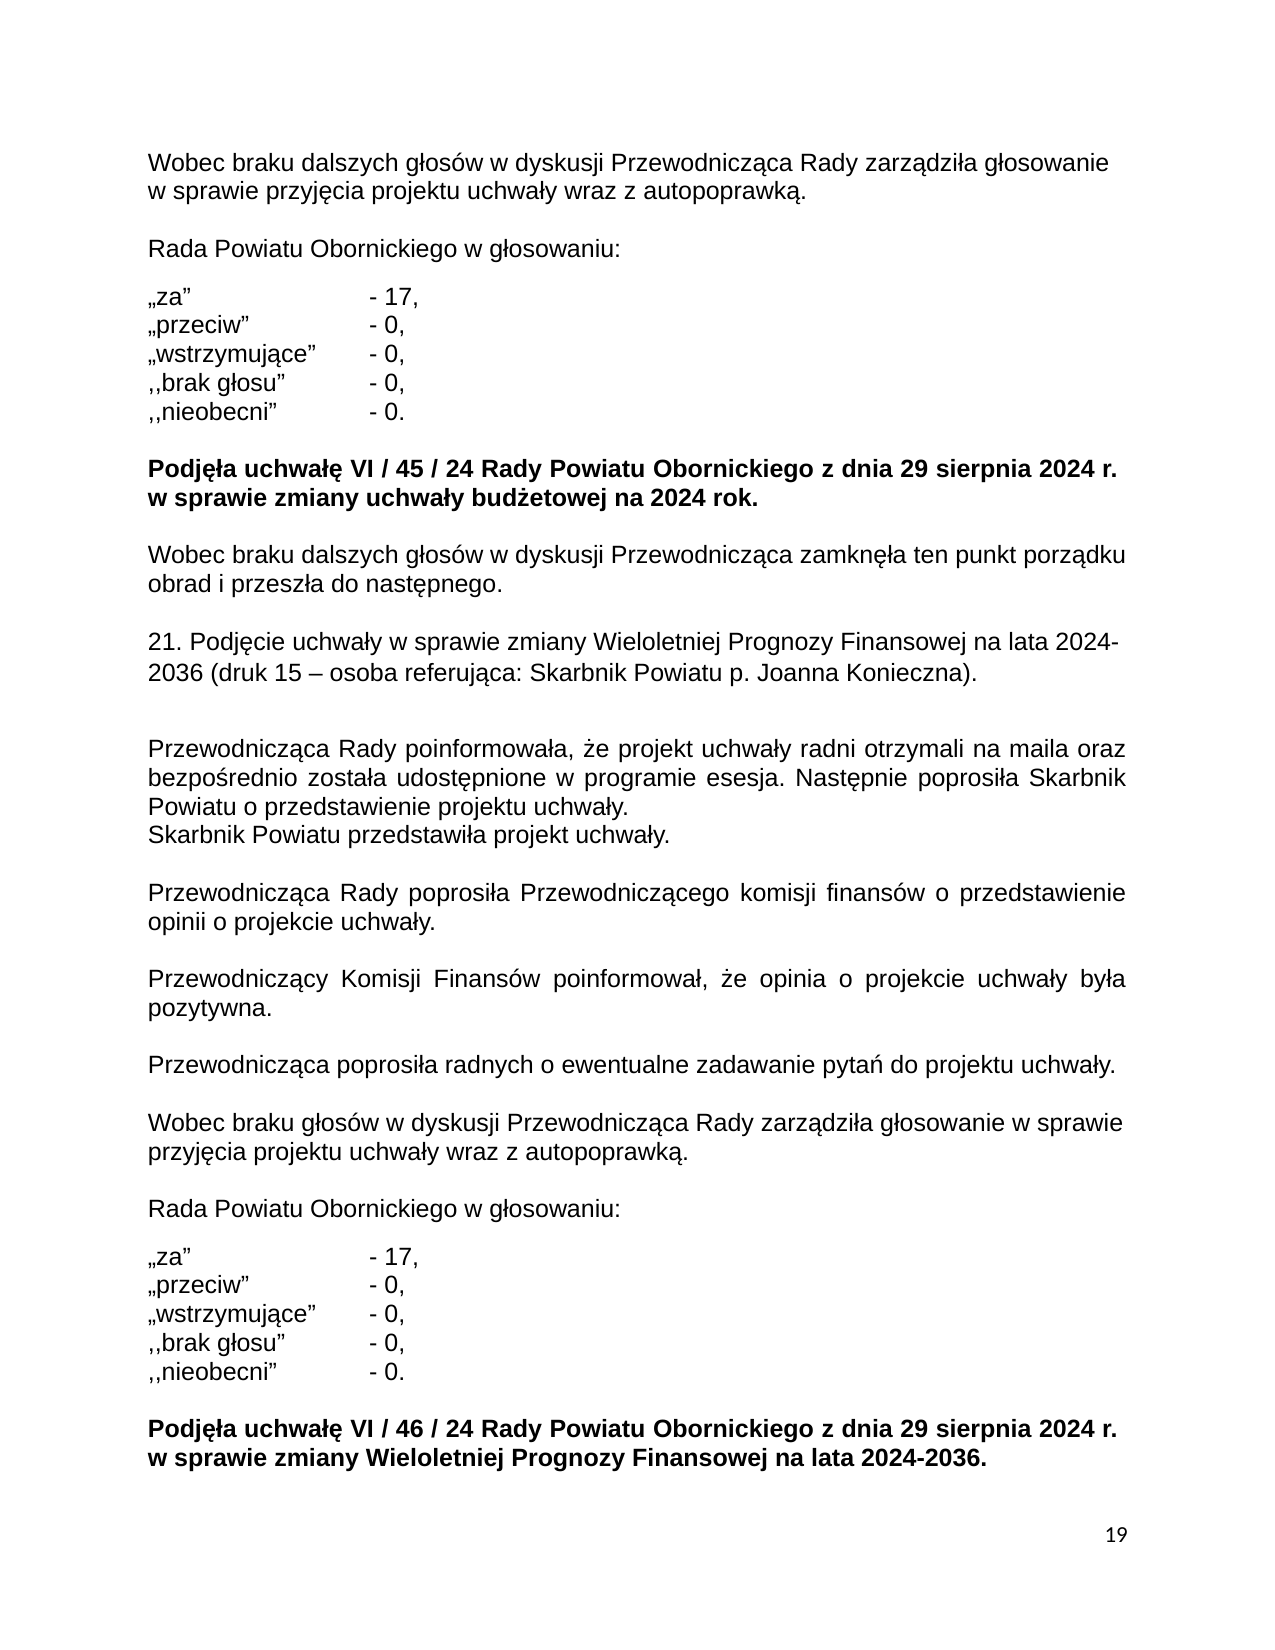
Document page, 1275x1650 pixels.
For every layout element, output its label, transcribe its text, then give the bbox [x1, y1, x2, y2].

text „przeciw” - 0, [148, 1271, 1127, 1299]
text Podjęła uchwałę VI / 46 / 24 Rady Powiatu Obornickiego z dnia 29 sierpnia 2024 r. w sprawie zmiany Wieloletniej Prognozy Finansowej na lata 2024-2036. [148, 1414, 1127, 1472]
text 21. Podjęcie uchwały w sprawie zmiany Wieloletniej Prognozy Finansowej na lata 2024-2036 (druk 15 – osoba referująca: Skarbnik Powiatu p. Joanna Konieczna). [148, 627, 1127, 686]
text ,,nieobecni” - 0. [148, 1357, 1127, 1386]
text Przewodnicząca poprosiła radnych o ewentualne zadawanie pytań do projektu uchwały. [148, 1050, 1127, 1079]
text Wobec braku dalszych głosów w dyskusji Przewodnicząca Rady zarządziła głosowanie w sprawie przyjęcia projektu uchwały wraz z autopoprawką. [148, 148, 1127, 205]
text „za” - 17, [148, 1242, 1127, 1271]
text Przewodniczący Komisji Finansów poinformował, że opinia o projekcie uchwały była pozytywna. [148, 964, 1127, 1022]
text „przeciw” - 0, [148, 310, 1127, 339]
text „wstrzymujące” - 0, [148, 339, 1127, 368]
text Podjęła uchwałę VI / 45 / 24 Rady Powiatu Obornickiego z dnia 29 sierpnia 2024 r. w sprawie zmiany uchwały budżetowej na 2024 rok. [148, 454, 1127, 512]
text Skarbnik Powiatu przedstawiła projekt uchwały. [148, 820, 1127, 849]
text Rada Powiatu Obornickiego w głosowaniu: [148, 1194, 1127, 1223]
text Przewodnicząca Rady poinformowała, że projekt uchwały radni otrzymali na maila oraz bezpośrednio została udostępnione w programie esesja. Następnie poprosiła Skarbnik Powiatu o przedstawienie projektu uchwały. [148, 734, 1127, 820]
text Wobec braku dalszych głosów w dyskusji Przewodnicząca zamknęła ten punkt porządku obrad i przeszła do następnego. [148, 540, 1127, 598]
text ,,brak głosu” - 0, [148, 368, 1127, 397]
text ,,nieobecni” - 0. [148, 397, 1127, 425]
text Rada Powiatu Obornickiego w głosowaniu: [148, 234, 1127, 263]
text Przewodnicząca Rady poprosiła Przewodniczącego komisji finansów o przedstawienie opinii o projekcie uchwały. [148, 878, 1127, 935]
text „za” - 17, [148, 282, 1127, 310]
text ,,brak głosu” - 0, [148, 1328, 1127, 1357]
text „wstrzymujące” - 0, [148, 1299, 1127, 1328]
text Wobec braku głosów w dyskusji Przewodnicząca Rady zarządziła głosowanie w sprawie przyjęcia projektu uchwały wraz z autopoprawką. [148, 1108, 1127, 1165]
